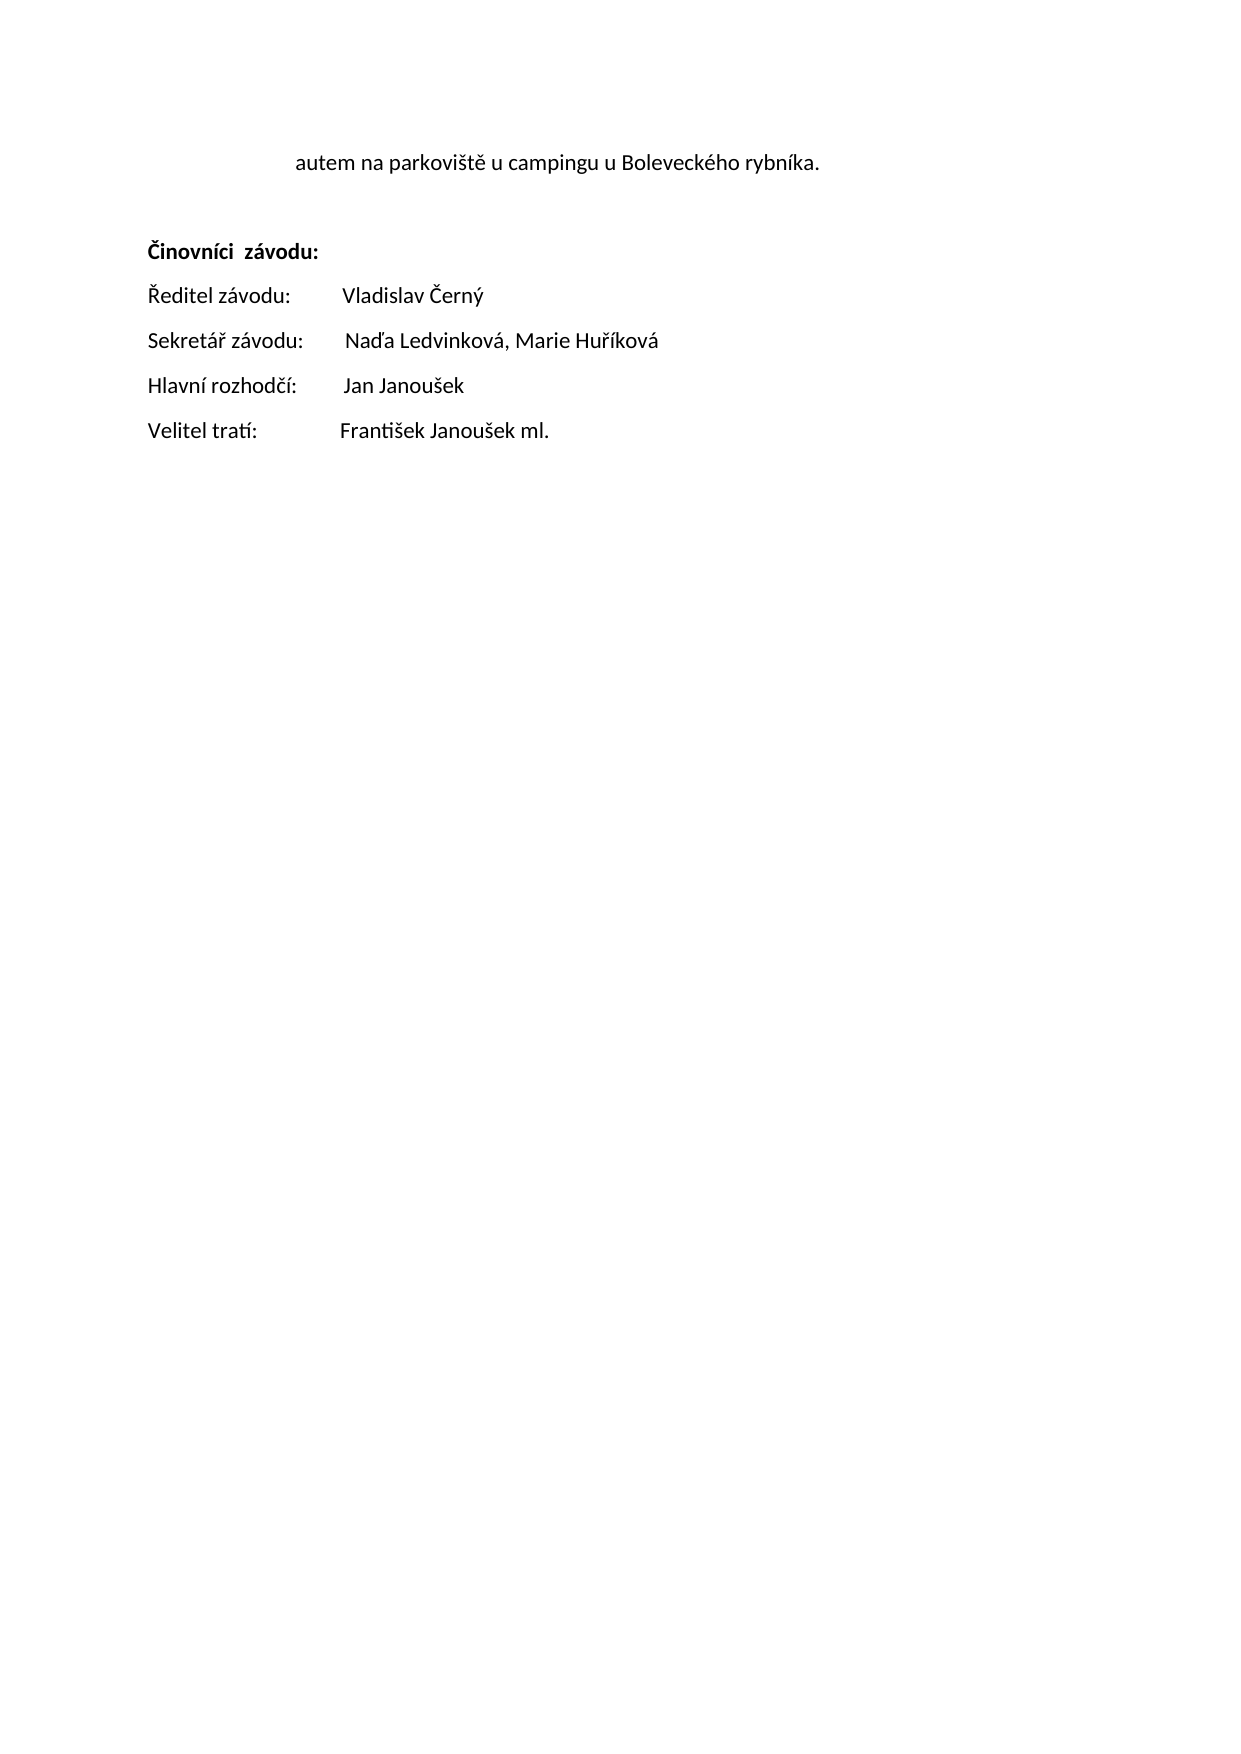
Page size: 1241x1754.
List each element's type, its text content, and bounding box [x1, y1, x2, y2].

text Ředitel závodu: Vladislav Černý [148, 282, 1093, 310]
text Činovníci závodu: [148, 237, 1093, 265]
text autem na parkoviště u campingu u Boleveckého rybníka. [148, 148, 1093, 176]
text Velitel tratí: František Janoušek ml. [148, 416, 1093, 444]
text Hlavní rozhodčí: Jan Janoušek [148, 371, 1093, 399]
text Sekretář závodu: Naďa Ledvinková, Marie Huříková [148, 326, 1093, 354]
